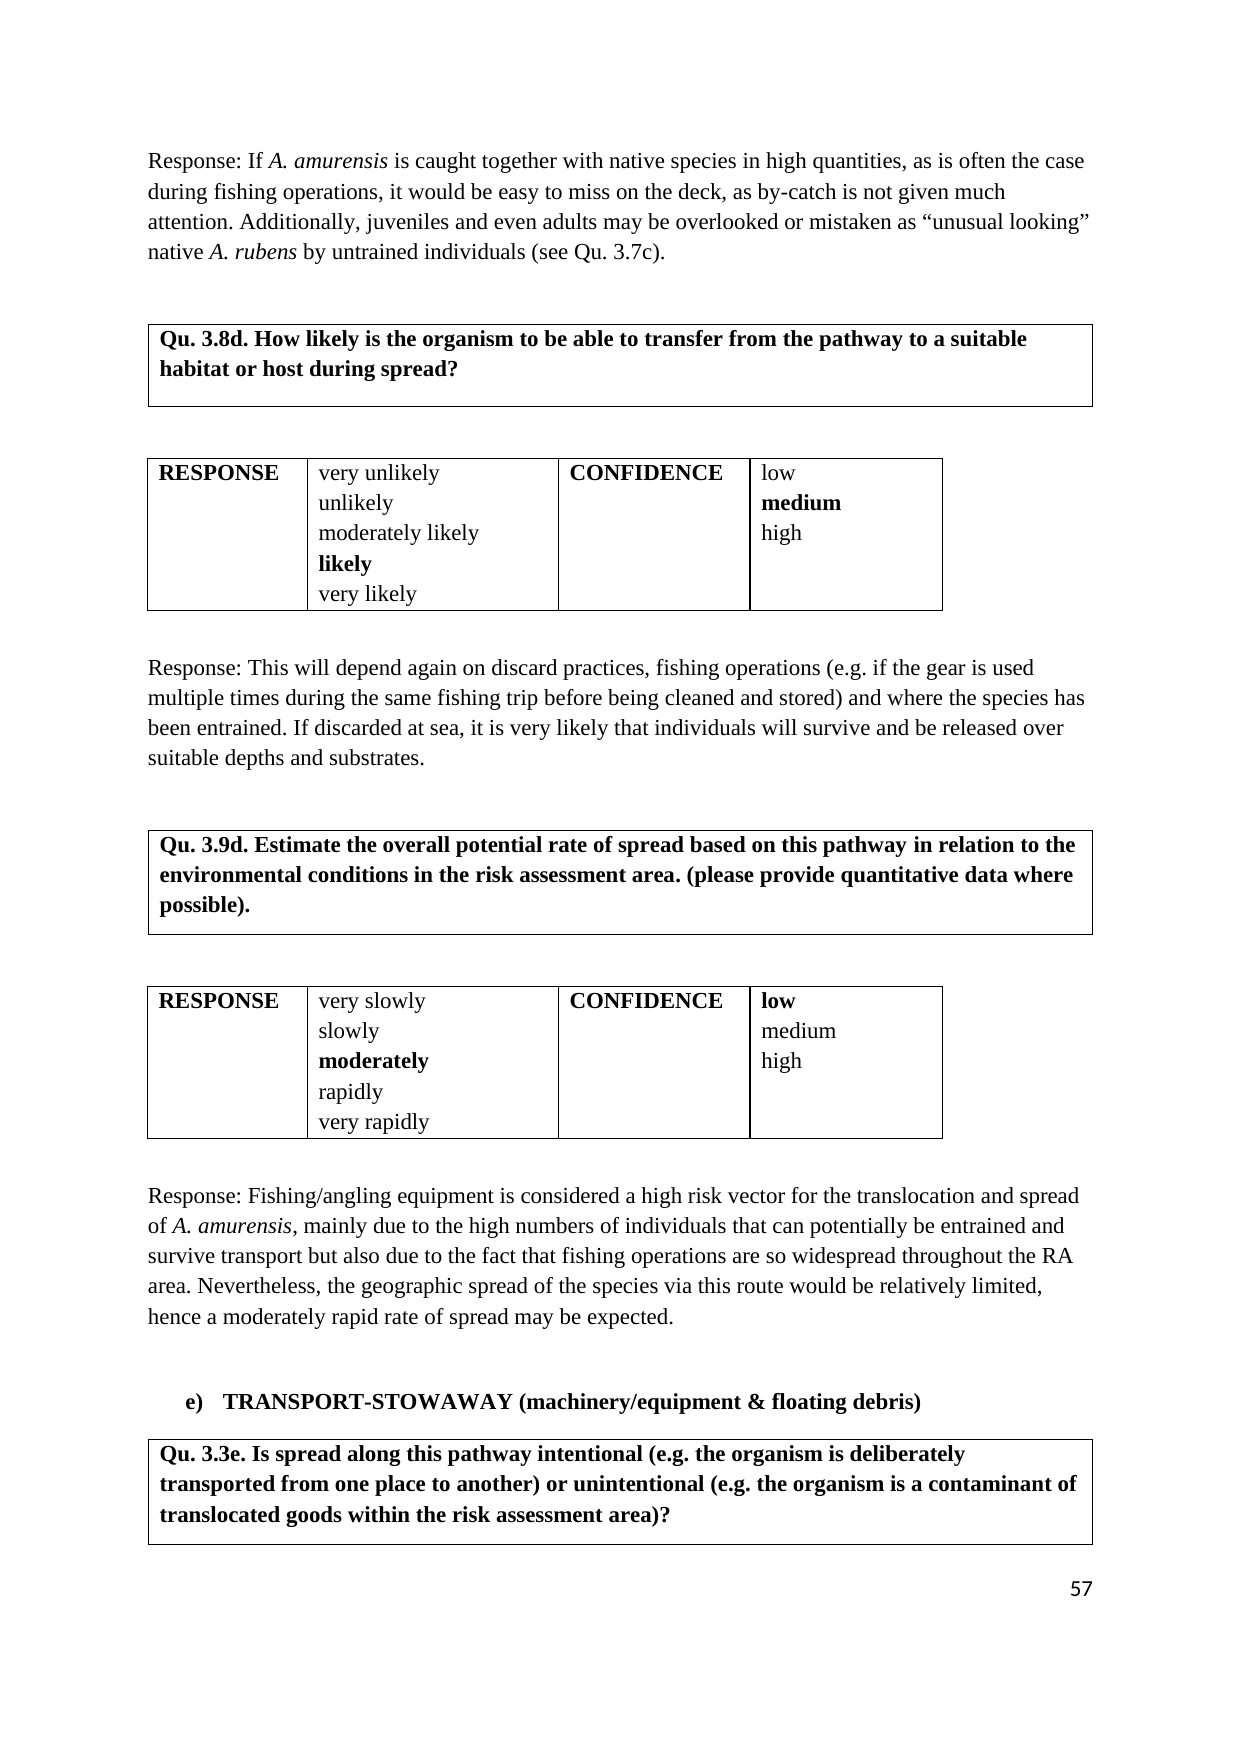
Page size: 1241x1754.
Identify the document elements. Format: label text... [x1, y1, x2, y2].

text Response: This will depend again on discard practices, fishing operations (e.g. if the gear is used multiple times during the same fishing trip before being cleaned and stored) and where the species has been entrained. If discarded at sea, it is very likely that individuals will survive and be released over suitable depths and substrates. [148, 654, 1093, 771]
list TRANSPORT-STOWAWAY (machinery/equipment & floating debris) [185, 1388, 1093, 1414]
table_header very slowly slowly moderately rapidly very rapidly [308, 987, 558, 1138]
table_header Qu. 3.9d. Estimate the overall potential rate of spread based on this pathway in relation to the environmental conditions in the risk assessment area. (please provide quantitative data where possible). [149, 831, 1092, 934]
table_header RESPONSE [148, 987, 307, 1138]
table_header low medium high [751, 987, 942, 1138]
table_header very unlikely unlikely moderately likely likely very likely [308, 459, 558, 610]
table_header CONFIDENCE [559, 987, 749, 1138]
table_header Qu. 3.3e. Is spread along this pathway intentional (e.g. the organism is deliberately transported from one place to another) or unintentional (e.g. the organism is a contaminant of translocated goods within the risk assessment area)? [149, 1440, 1092, 1543]
table_header Qu. 3.8d. How likely is the organism to be able to transfer from the pathway to a suitable habitat or host during spread? [149, 325, 1092, 406]
text Response: If A. amurensis is caught together with native species in high quantities, as is often the case during fishing operations, it would be easy to miss on the deck, as by-catch is not given much attention. Additionally, juveniles and even adults may be overlooked or mistaken as “unusual looking” native A. rubens by untrained individuals (see Qu. 3.7c). [148, 148, 1093, 264]
text Response: Fishing/angling equipment is considered a high risk vector for the translocation and spread of A. amurensis, mainly due to the high numbers of individuals that can potentially be entrained and survive transport but also due to the fact that fishing operations are so widespread throughout the RA area. Nevertheless, the geographic spread of the species via this route would be relatively limited, hence a moderately rapid rate of spread may be expected. [148, 1182, 1093, 1329]
table_header low medium high [751, 459, 942, 610]
table_header CONFIDENCE [559, 459, 749, 610]
table_header RESPONSE [148, 459, 307, 610]
